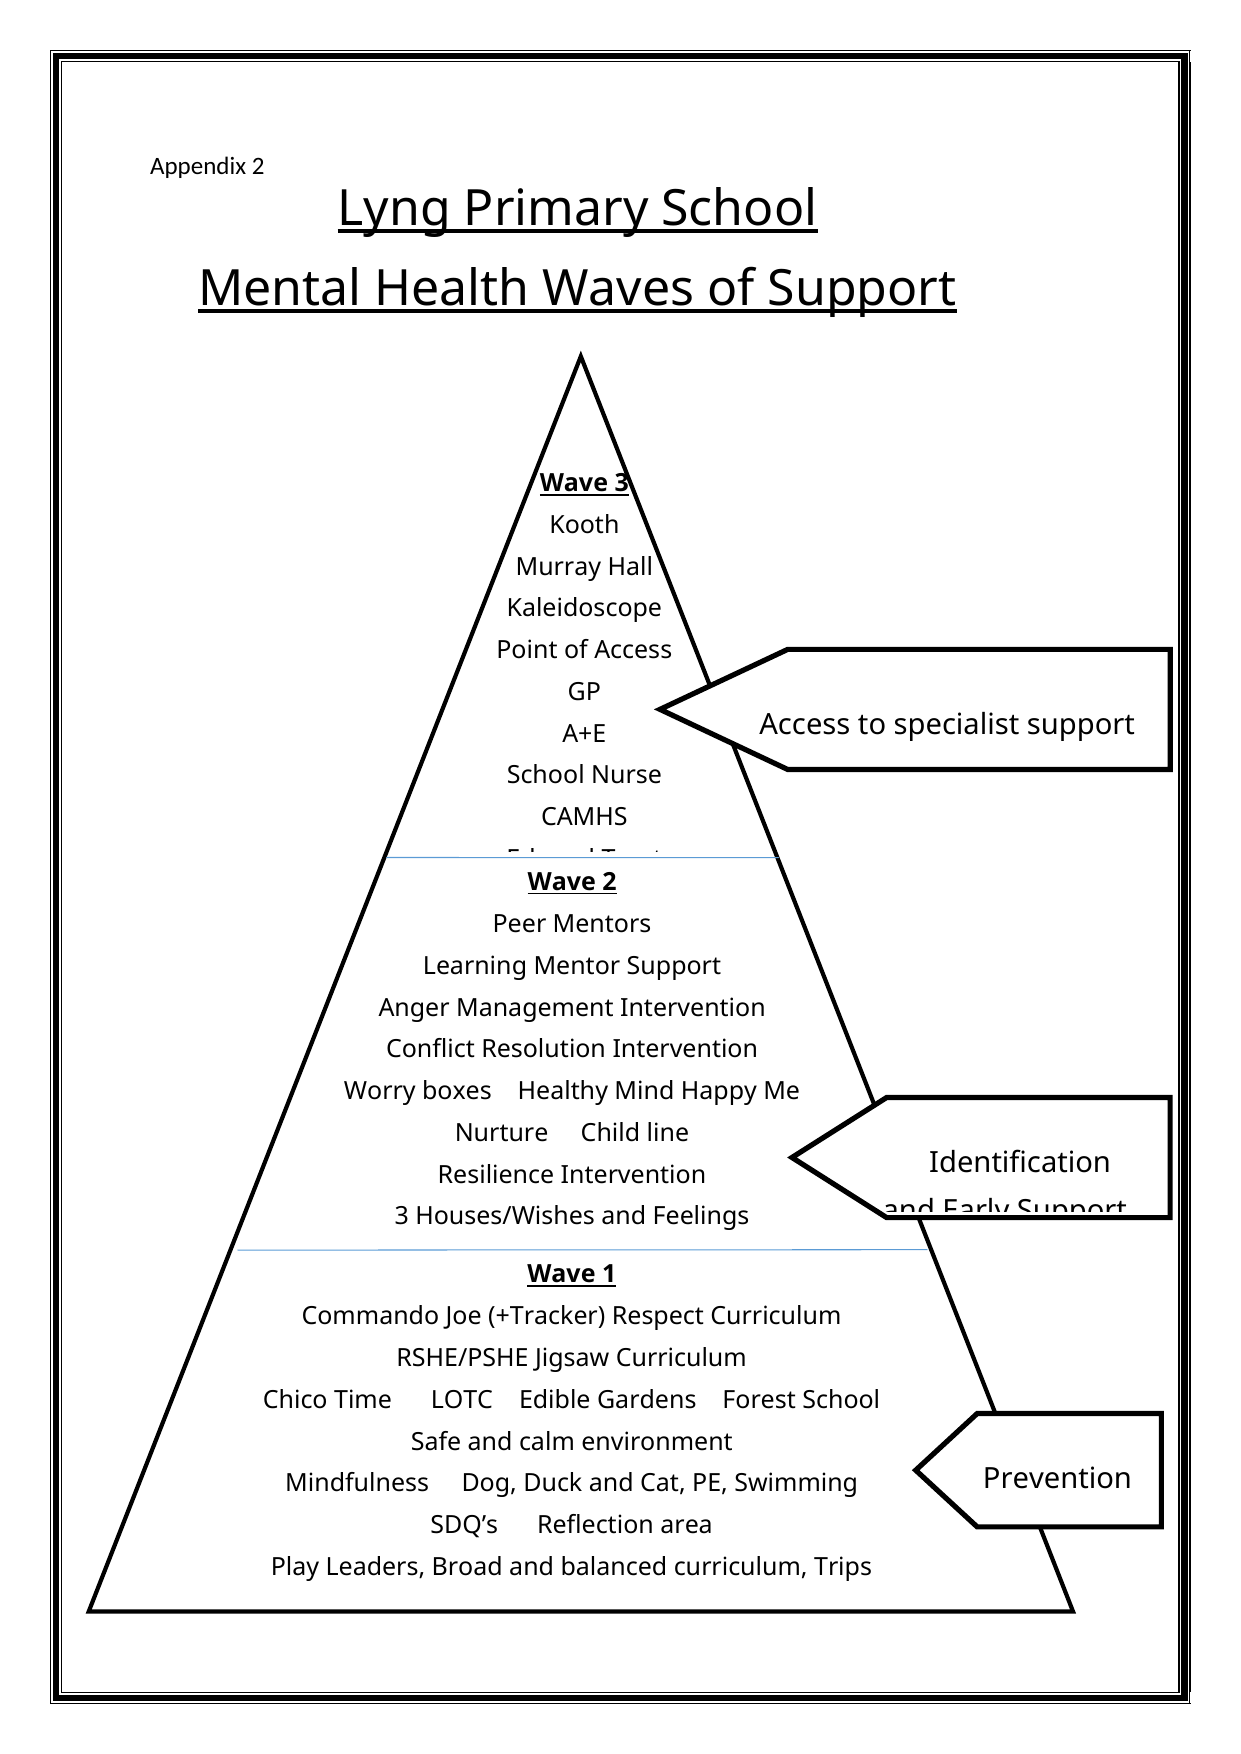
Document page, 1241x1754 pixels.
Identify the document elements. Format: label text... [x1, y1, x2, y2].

text Appendix 2 [150, 150, 1096, 181]
